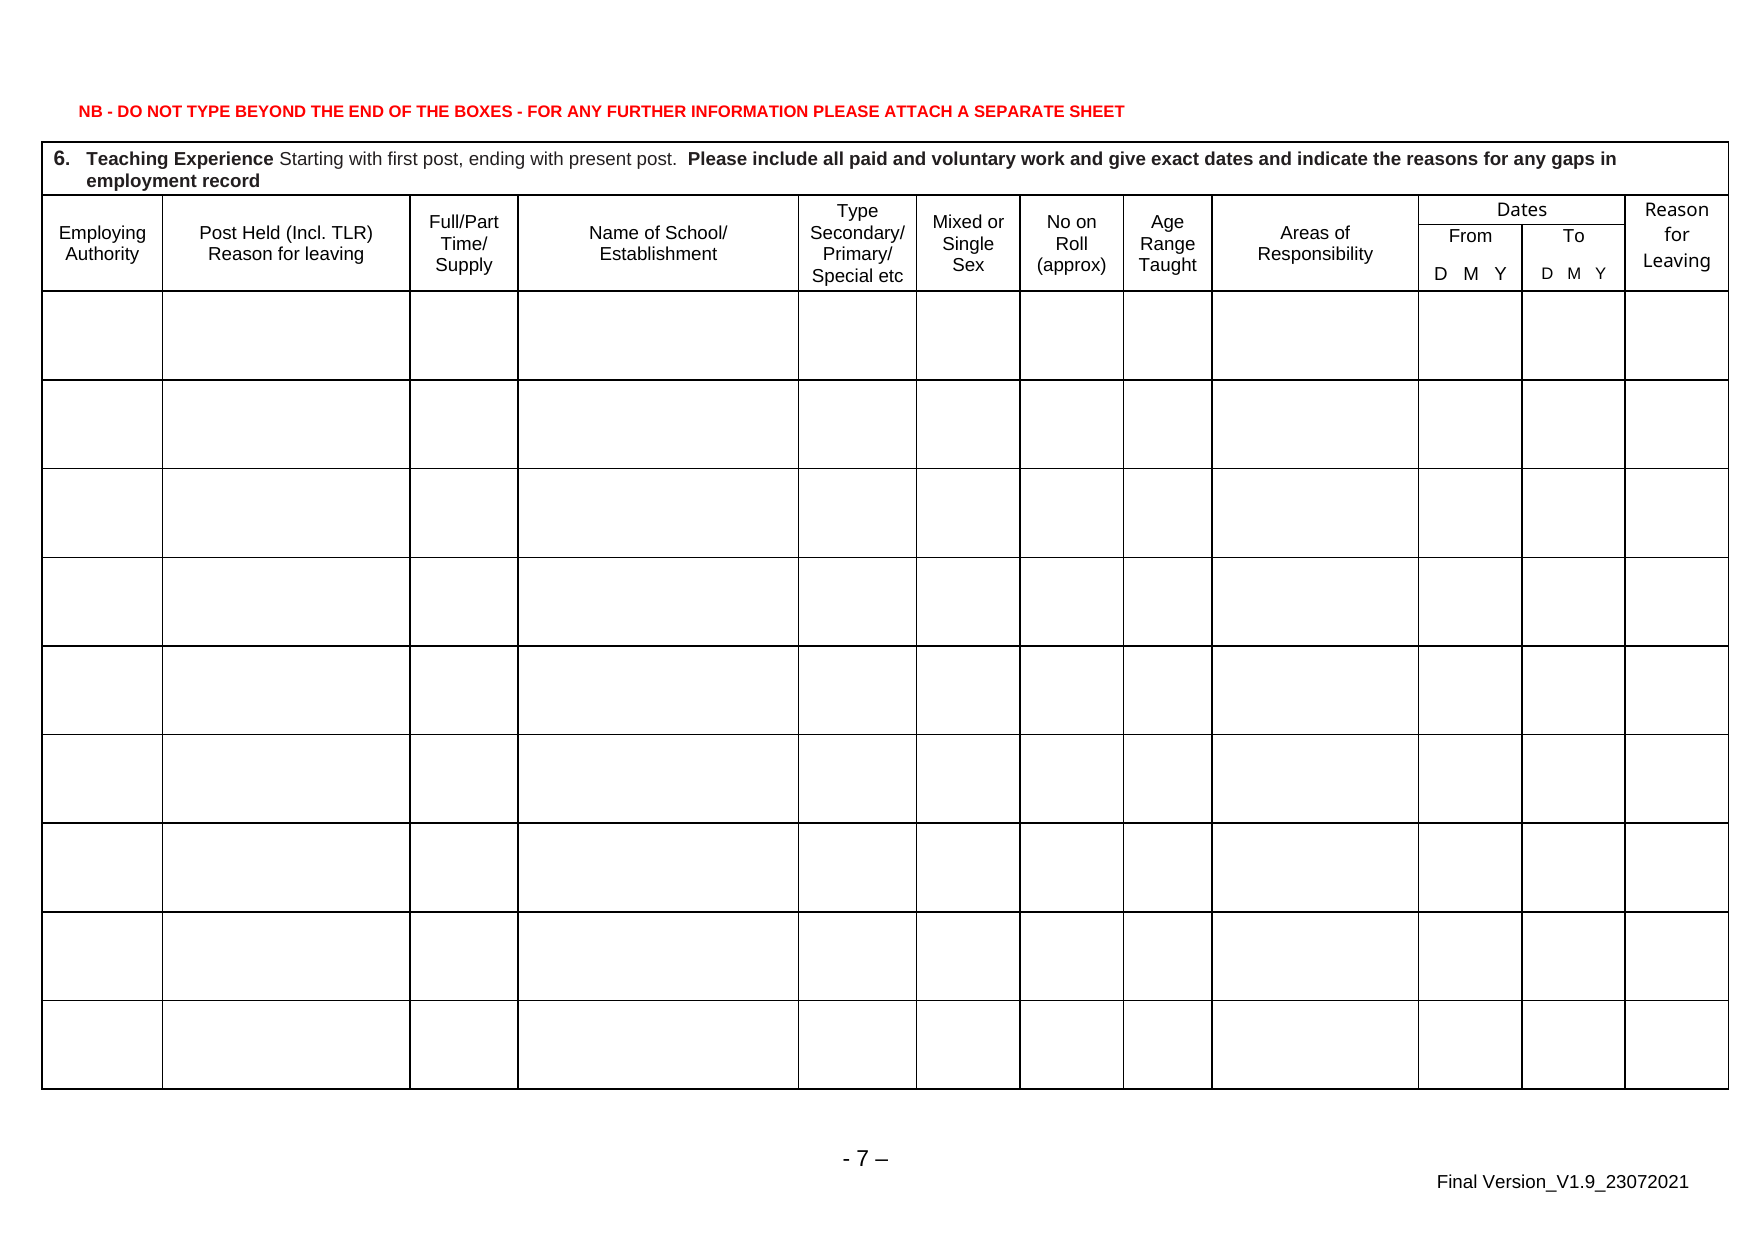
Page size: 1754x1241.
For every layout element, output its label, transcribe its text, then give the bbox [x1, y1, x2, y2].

table_cell [1626, 647, 1728, 734]
table_cell [1626, 558, 1728, 645]
table_cell [163, 558, 409, 645]
table_cell [519, 647, 798, 734]
table_cell [43, 913, 162, 999]
table_cell Full/Part Time/ Supply [411, 196, 517, 290]
table_cell No on Roll (approx) [1021, 196, 1123, 290]
table_cell [1213, 913, 1418, 999]
table_cell [1124, 913, 1211, 999]
table_cell From [1419, 225, 1521, 256]
table_cell [411, 1001, 517, 1088]
table_cell [43, 647, 162, 734]
table_cell [163, 1001, 409, 1088]
table_cell [1213, 824, 1418, 911]
table_cell [917, 735, 1019, 822]
table_cell [519, 913, 798, 999]
table_cell Employing Authority [43, 196, 162, 290]
table_cell [1213, 558, 1418, 645]
table_cell [1626, 735, 1728, 822]
table_cell [1021, 647, 1123, 734]
table_cell [917, 647, 1019, 734]
table_cell [519, 824, 798, 911]
table_cell [1419, 647, 1521, 734]
table_cell [1419, 824, 1521, 911]
table_cell [1124, 735, 1211, 822]
table_cell [1124, 558, 1211, 645]
table_cell [917, 824, 1019, 911]
table_cell [519, 1001, 798, 1088]
table_cell Reason for Leaving [1626, 196, 1728, 290]
table_cell [1124, 647, 1211, 734]
table_cell [1021, 824, 1123, 911]
table_cell [43, 381, 162, 468]
table_cell [1626, 292, 1728, 379]
table_cell [519, 735, 798, 822]
table_cell [1124, 381, 1211, 468]
table_cell [799, 292, 916, 379]
table_cell [1124, 292, 1211, 379]
table_cell [1419, 469, 1521, 556]
table_cell [519, 469, 798, 556]
table_cell [411, 913, 517, 999]
table_cell [1626, 913, 1728, 999]
table_cell [799, 824, 916, 911]
table_cell [1626, 824, 1728, 911]
table_cell [1021, 913, 1123, 999]
table_cell [163, 647, 409, 734]
table_cell [519, 292, 798, 379]
table_cell [411, 469, 517, 556]
table_cell [519, 381, 798, 468]
table_cell [1213, 1001, 1418, 1088]
table_cell [519, 558, 798, 645]
table_cell [163, 381, 409, 468]
table_cell Name of School/ Establishment [519, 196, 798, 290]
table_cell [43, 824, 162, 911]
table_cell [1626, 381, 1728, 468]
table_cell [799, 381, 916, 468]
table_cell [1124, 469, 1211, 556]
table_cell [1523, 913, 1624, 999]
table_cell [43, 558, 162, 645]
table_cell [1419, 558, 1521, 645]
text NB - DO NOT TYPE BEYOND THE END OF THE BOXES - FOR ANY FURTHER INFORMATION PLEASE ATTACH A SEPARATE SHEET [41, 101, 1689, 121]
table_cell [1419, 1001, 1521, 1088]
table_cell [163, 735, 409, 822]
table_cell [1213, 292, 1418, 379]
table_cell [1021, 292, 1123, 379]
table_cell [799, 558, 916, 645]
table_cell [1523, 824, 1624, 911]
table_cell [1626, 1001, 1728, 1088]
table_header 6. Teaching Experience Starting with first post, ending with present post. Please include all paid and voluntary work and give exact dates and indicate the reasons for any gaps in employment record [43, 143, 1728, 194]
table_cell [1419, 381, 1521, 468]
table_cell [1523, 292, 1624, 379]
table_cell [411, 647, 517, 734]
table_cell [163, 913, 409, 999]
table_cell [1213, 469, 1418, 556]
table_cell [1523, 735, 1624, 822]
table_cell Age Range Taught [1124, 196, 1211, 290]
table_cell [799, 913, 916, 999]
table_cell [43, 469, 162, 556]
table_cell [799, 647, 916, 734]
table_cell D M Y [1523, 256, 1624, 290]
table_cell [1124, 824, 1211, 911]
table_cell [1523, 381, 1624, 468]
table_cell [799, 735, 916, 822]
table_cell [1523, 647, 1624, 734]
table_cell [43, 735, 162, 822]
table_cell [163, 292, 409, 379]
table_cell [43, 1001, 162, 1088]
table_cell [163, 824, 409, 911]
table_cell [1626, 469, 1728, 556]
table_cell [917, 558, 1019, 645]
table_cell [1523, 558, 1624, 645]
table_cell [917, 292, 1019, 379]
table_cell [1021, 469, 1123, 556]
table_cell [411, 735, 517, 822]
table_cell [411, 558, 517, 645]
table_cell [411, 381, 517, 468]
table_cell [43, 292, 162, 379]
table_cell D M Y [1419, 256, 1521, 290]
table_cell [1523, 469, 1624, 556]
table_cell [917, 913, 1019, 999]
table_cell [1419, 735, 1521, 822]
table_cell Post Held (Incl. TLR) Reason for leaving [163, 196, 409, 290]
table_cell [799, 469, 916, 556]
table_cell [917, 469, 1019, 556]
table_cell [1213, 647, 1418, 734]
table_cell [1124, 1001, 1211, 1088]
table_cell Areas of Responsibility [1213, 196, 1418, 290]
table_cell [917, 381, 1019, 468]
table_cell [1523, 1001, 1624, 1088]
table_cell [1419, 913, 1521, 999]
table_cell [1419, 292, 1521, 379]
table_cell To [1523, 225, 1624, 256]
table_cell [1213, 381, 1418, 468]
table_cell [799, 1001, 916, 1088]
table_cell Dates [1419, 196, 1624, 224]
table_cell [1021, 1001, 1123, 1088]
table_cell [1021, 558, 1123, 645]
table_cell Type Secondary/ Primary/ Special etc [799, 196, 916, 290]
table_cell [917, 1001, 1019, 1088]
table_cell [411, 824, 517, 911]
table_cell [163, 469, 409, 556]
table_cell [411, 292, 517, 379]
table_cell [1021, 381, 1123, 468]
table_cell Mixed or Single Sex [917, 196, 1019, 290]
table_cell [1021, 735, 1123, 822]
table_cell [1213, 735, 1418, 822]
